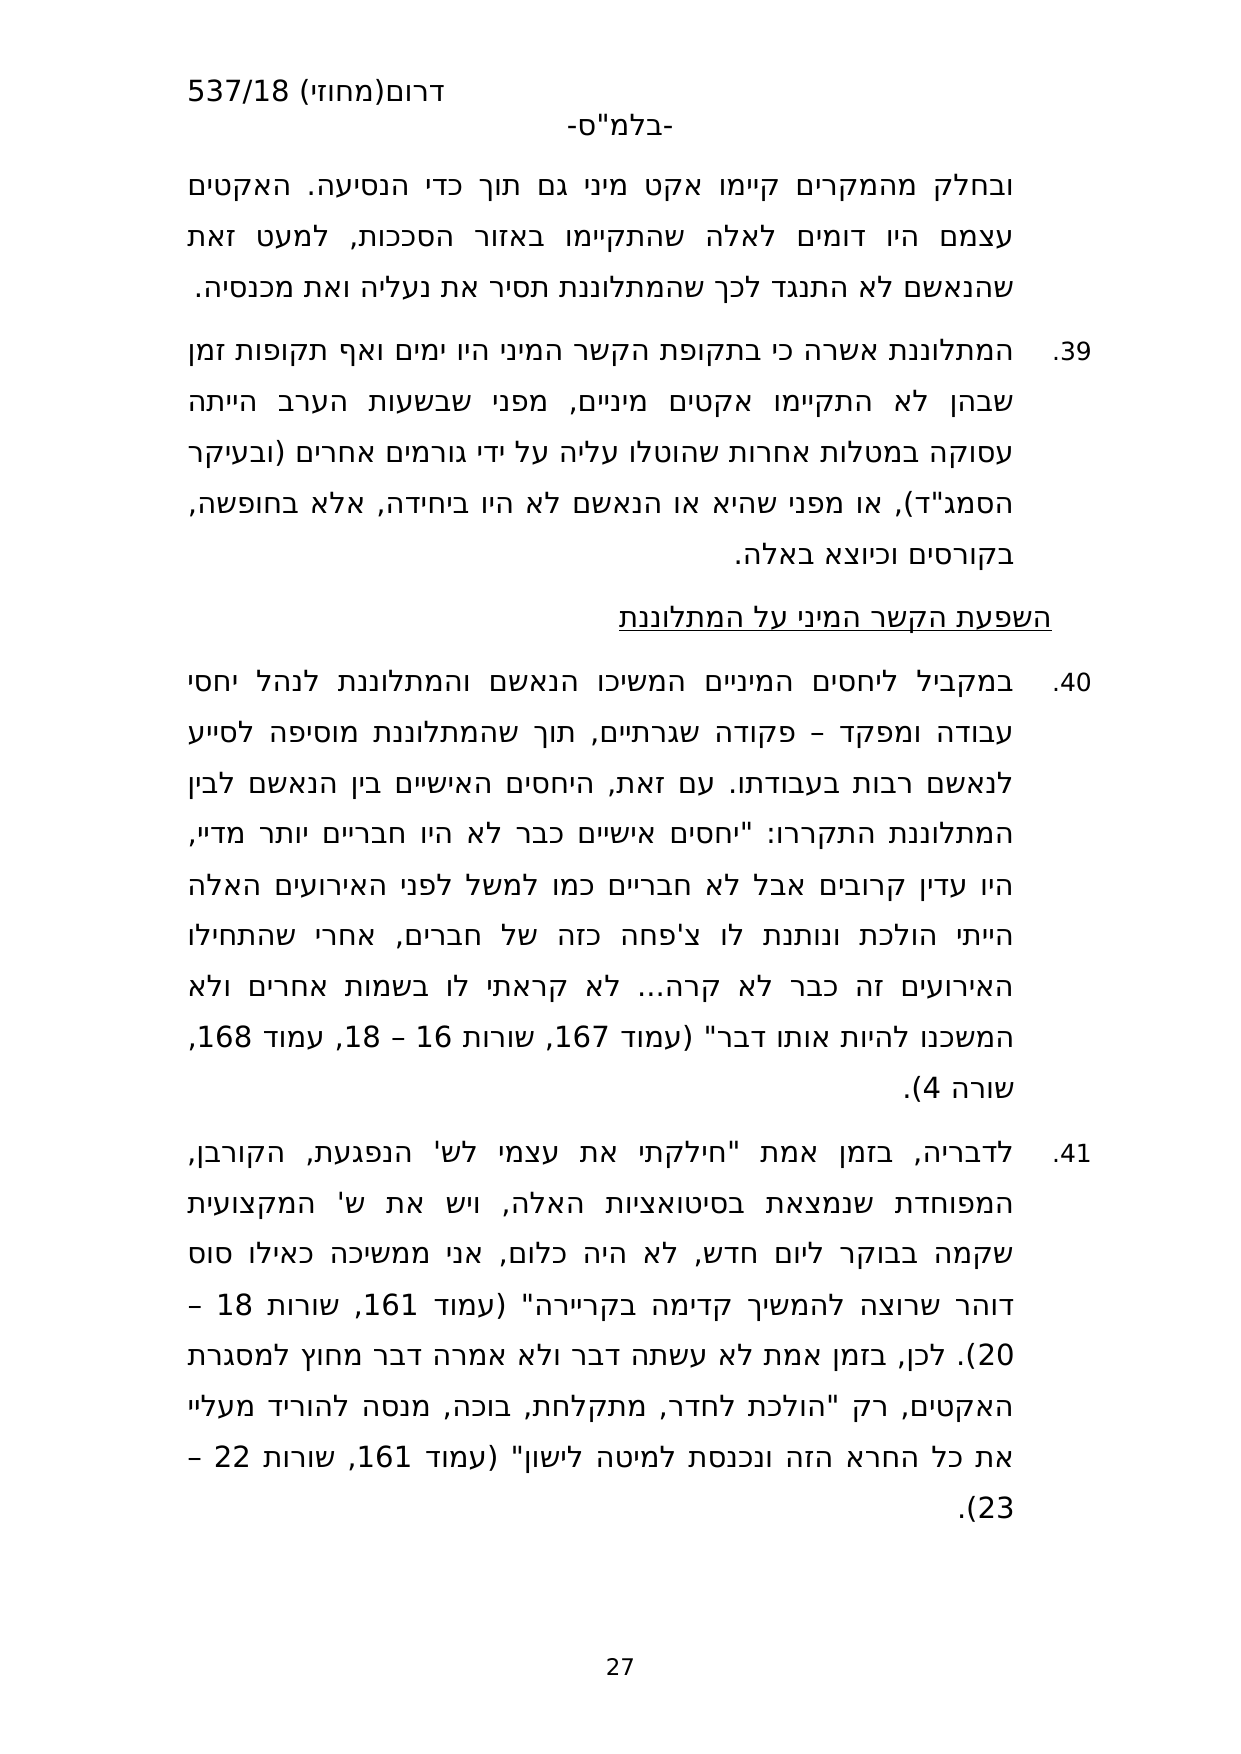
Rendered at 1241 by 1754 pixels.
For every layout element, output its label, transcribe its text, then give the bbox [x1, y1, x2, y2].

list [187, 168, 1015, 304]
text השפעת הקשר המיני על המתלוננת [187, 601, 1052, 634]
list במקביל ליחסים המיניים המשיכו הנאשם והמתלוננת לנהל יחסי עבודה ומפקד – פקודה שגרתיים, תוך שהמתלוננת מוסיפה לסייע לנאשם רבות בעבודתו. עם זאת, היחסים האישיים בין הנאשם לבין המתלוננת התקררו: "יחסים אישיים כבר לא היו חבריים יותר מדיי, היו עדין קרובים אבל לא חבריים כמו למשל לפני האירועים האלה הייתי הולכת ונותנת לו צ'פחה כזה של חברים, אחרי שהתחילו האירועים זה כבר לא קרה... לא קראתי לו בשמות אחרים ולא המשכנו להיות אותו דבר" (עמוד 167, שורות 16 – 18, עמוד 168, שורה 4). [187, 664, 1052, 1106]
list המתלוננת אשרה כי בתקופת הקשר המיני היו ימים ואף תקופות זמן שבהן לא התקיימו אקטים מיניים, מפני שבשעות הערב הייתה עסוקה במטלות אחרות שהוטלו עליה על ידי גורמים אחרים (ובעיקר הסמג"ד), או מפני שהיא או הנאשם לא היו ביחידה, אלא בחופשה, בקורסים וכיוצא באלה. [187, 333, 1052, 571]
list לדבריה, בזמן אמת "חילקתי את עצמי לש' הנפגעת, הקורבן, המפוחדת שנמצאת בסיטואציות האלה, ויש את ש' המקצועית שקמה בבוקר ליום חדש, לא היה כלום, אני ממשיכה כאילו סוס דוהר שרוצה להמשיך קדימה בקריירה" (עמוד 161, שורות 18 – 20). לכן, בזמן אמת לא עשתה דבר ולא אמרה דבר מחוץ למסגרת האקטים, רק "הולכת לחדר, מתקלחת, בוכה, מנסה להוריד מעליי את כל החרא הזה ונכנסת למיטה לישון" (עמוד 161, שורות 22 – 23). [187, 1135, 1052, 1526]
